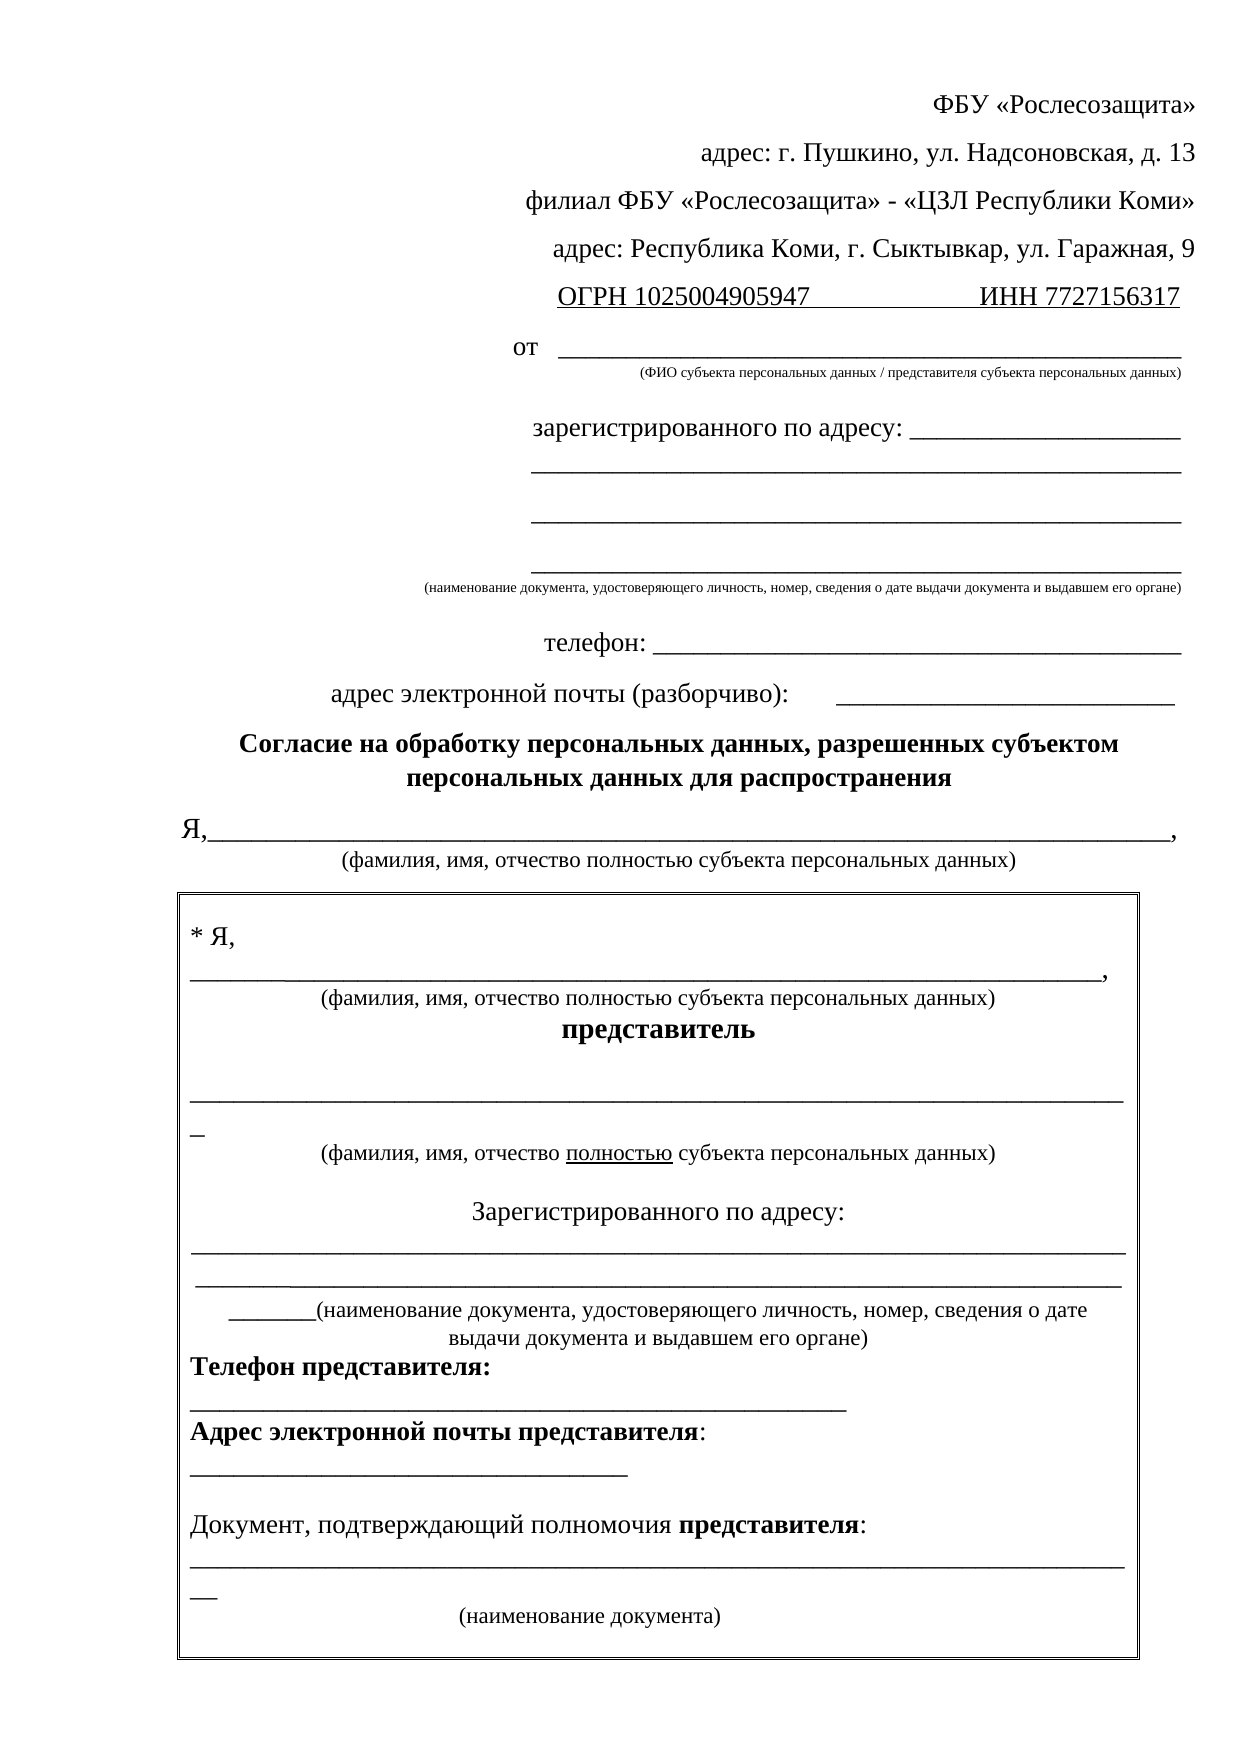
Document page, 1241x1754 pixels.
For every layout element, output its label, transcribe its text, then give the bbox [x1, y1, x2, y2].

text зарегистрированного по адресу: ____________________ ________________________________________________ [177, 411, 1181, 476]
text Я,__________________________________________________________________, (фамилия, имя, отчество полностью субъекта персональных данных) [177, 811, 1181, 873]
text филиал ФБУ «Рослесозащита» - «ЦЗЛ Республики Коми» [177, 184, 1196, 215]
text адрес: г. Пушкино, ул. Надсоновская, д. 13 [177, 136, 1196, 168]
text от ______________________________________________ [177, 330, 1181, 361]
text адрес электронной почты (разборчиво): _________________________ [325, 677, 1181, 708]
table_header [180, 895, 1137, 1657]
text ФБУ «Рослесозащита» [177, 89, 1196, 120]
text Согласие на обработку персональных данных, разрешенных субъектом персональных данных для распространения [177, 727, 1181, 792]
text ОГРН 1025004905947 ИНН 7727156317 [177, 280, 1181, 311]
text адрес: Республика Коми, г. Сыктывкар, ул. Гаражная, 9 [177, 232, 1196, 263]
text ________________________________________________ [177, 495, 1181, 526]
text (ФИО субъекта персональных данных / представителя субъекта персональных данных) [177, 364, 1181, 392]
text ________________________________________________ [177, 545, 1181, 576]
text телефон: _______________________________________ [177, 627, 1181, 658]
text (наименование документа, удостоверяющего личность, номер, сведения о дате выдачи документа и выдавшем его органе) [177, 579, 1181, 608]
